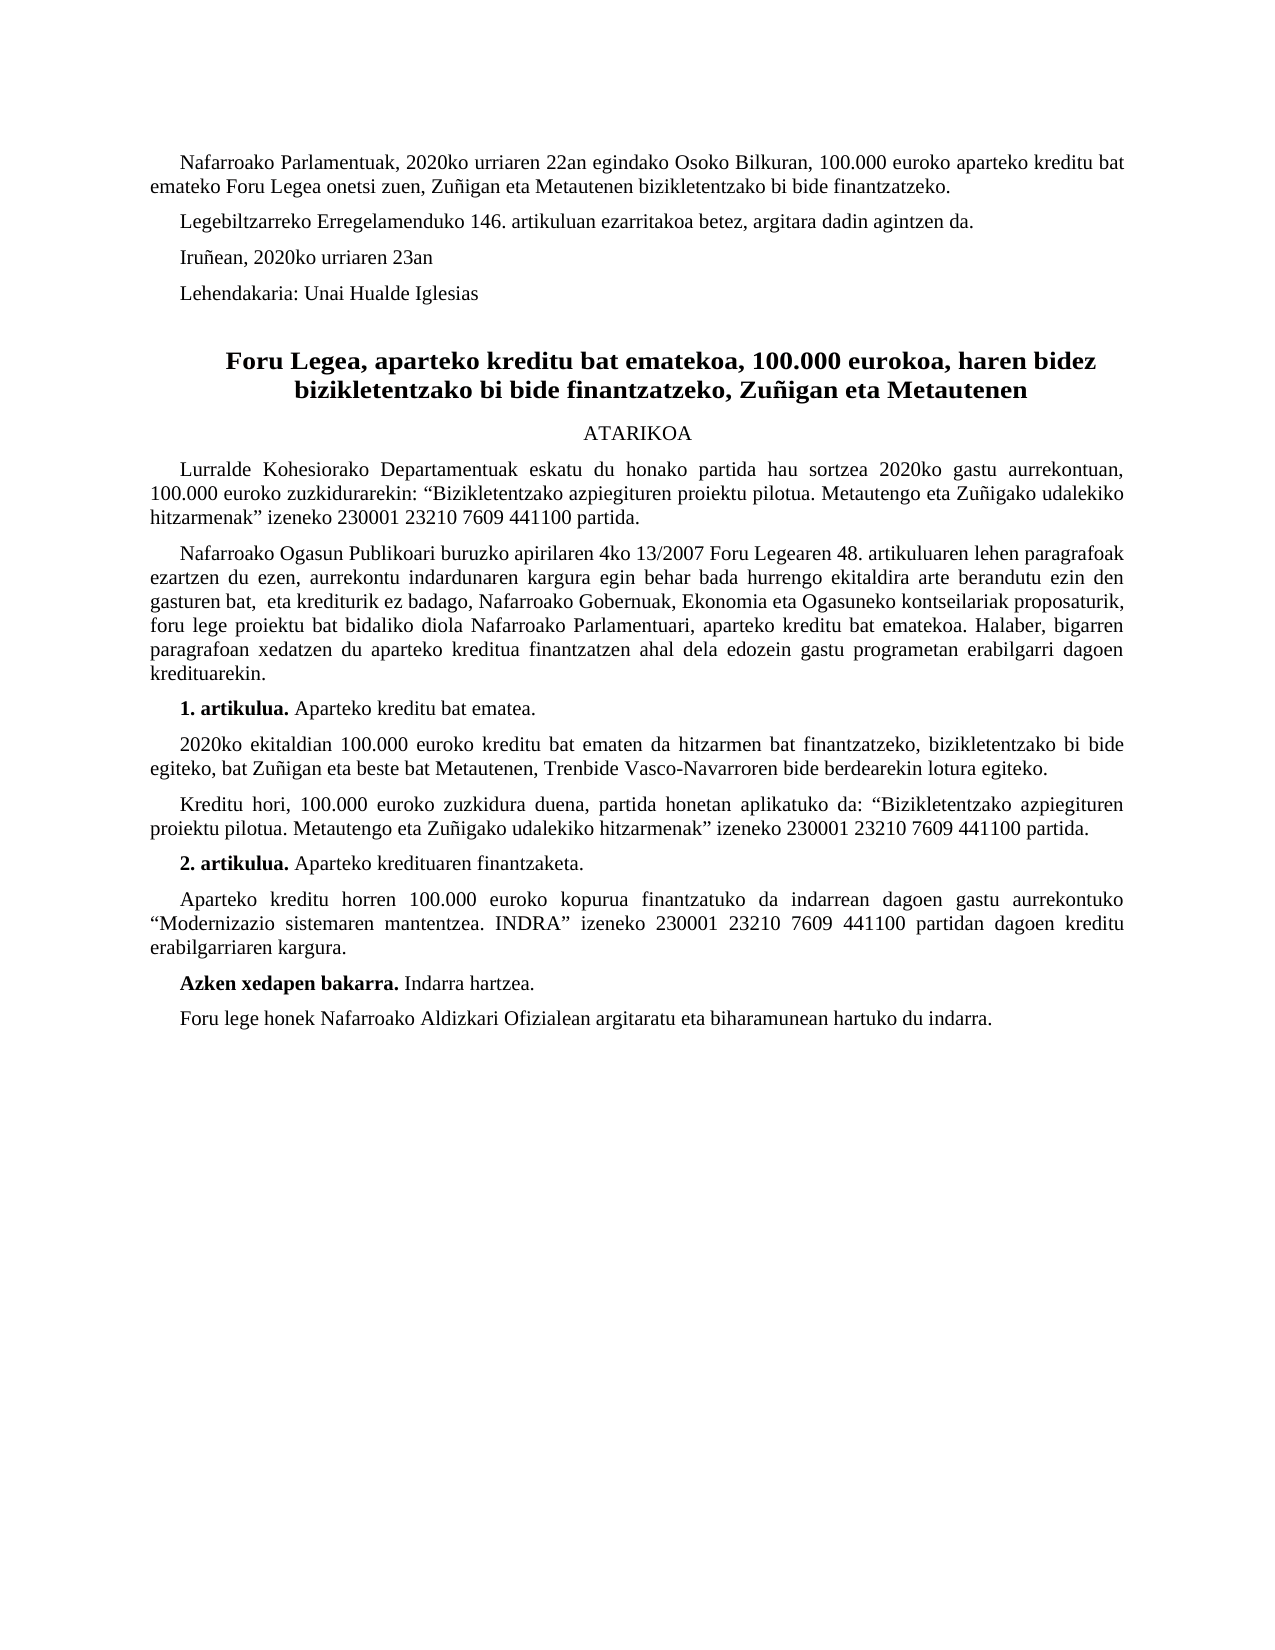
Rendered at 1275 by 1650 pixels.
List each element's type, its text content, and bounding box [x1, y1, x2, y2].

text 1. artikulua. Aparteko kreditu bat ematea. [150, 696, 1125, 720]
text ATARIKOA [150, 422, 1125, 446]
text Lurralde Kohesiorako Departamentuak eskatu du honako partida hau sortzea 2020ko gastu aurrekontuan, 100.000 euroko zuzkidurarekin: “Bizikletentzako azpiegituren proiektu pilotua. Metautengo eta Zuñigako udalekiko hitzarmenak” izeneko 230001 23210 7609 441100 partida. [150, 457, 1125, 529]
text Azken xedapen bakarra. Indarra hartzea. [150, 971, 1125, 995]
text Aparteko kreditu horren 100.000 euroko kopurua finantzatuko da indarrean dagoen gastu aurrekontuko “Modernizazio sistemaren mantentzea. INDRA” izeneko 230001 23210 7609 441100 partidan dagoen kreditu erabilgarriaren kargura. [150, 887, 1125, 959]
text Kreditu hori, 100.000 euroko zuzkidura duena, partida honetan aplikatuko da: “Bizikletentzako azpiegituren proiektu pilotua. Metautengo eta Zuñigako udalekiko hitzarmenak” izeneko 230001 23210 7609 441100 partida. [150, 792, 1125, 840]
text 2020ko ekitaldian 100.000 euroko kreditu bat ematen da hitzarmen bat finantzatzeko, bizikletentzako bi bide egiteko, bat Zuñigan eta beste bat Metautenen, Trenbide Vasco-Navarroren bide berdearekin lotura egiteko. [150, 732, 1125, 780]
text Foru Legea, aparteko kreditu bat ematekoa, 100.000 eurokoa, haren bidez bizikletentzako bi bide finantzatzeko, Zuñigan eta Metautenen [197, 346, 1125, 404]
text Foru lege honek Nafarroako Aldizkari Ofizialean argitaratu eta biharamunean hartuko du indarra. [150, 1007, 1125, 1031]
text Legebiltzarreko Erregelamenduko 146. artikuluan ezarritakoa betez, argitara dadin agintzen da. [150, 210, 1125, 234]
text Lehendakaria: Unai Hualde Iglesias [150, 281, 1125, 305]
text Iruñean, 2020ko urriaren 23an [150, 245, 1125, 269]
text Nafarroako Ogasun Publikoari buruzko apirilaren 4ko 13/2007 Foru Legearen 48. artikuluaren lehen paragrafoak ezartzen du ezen, aurrekontu indardunaren kargura egin behar bada hurrengo ekitaldira arte berandutu ezin den gasturen bat, eta krediturik ez badago, Nafarroako Gobernuak, Ekonomia eta Ogasuneko kontseilariak proposaturik, foru lege proiektu bat bidaliko diola Nafarroako Parlamentuari, aparteko kreditu bat ematekoa. Halaber, bigarren paragrafoan xedatzen du aparteko kreditua finantzatzen ahal dela edozein gastu programetan erabilgarri dagoen kredituarekin. [150, 541, 1125, 685]
text Nafarroako Parlamentuak, 2020ko urriaren 22an egindako Osoko Bilkuran, 100.000 euroko aparteko kreditu bat emateko Foru Legea onetsi zuen, Zuñigan eta Metautenen bizikletentzako bi bide finantzatzeko. [150, 150, 1125, 198]
text 2. artikulua. Aparteko kredituaren finantzaketa. [150, 852, 1125, 876]
